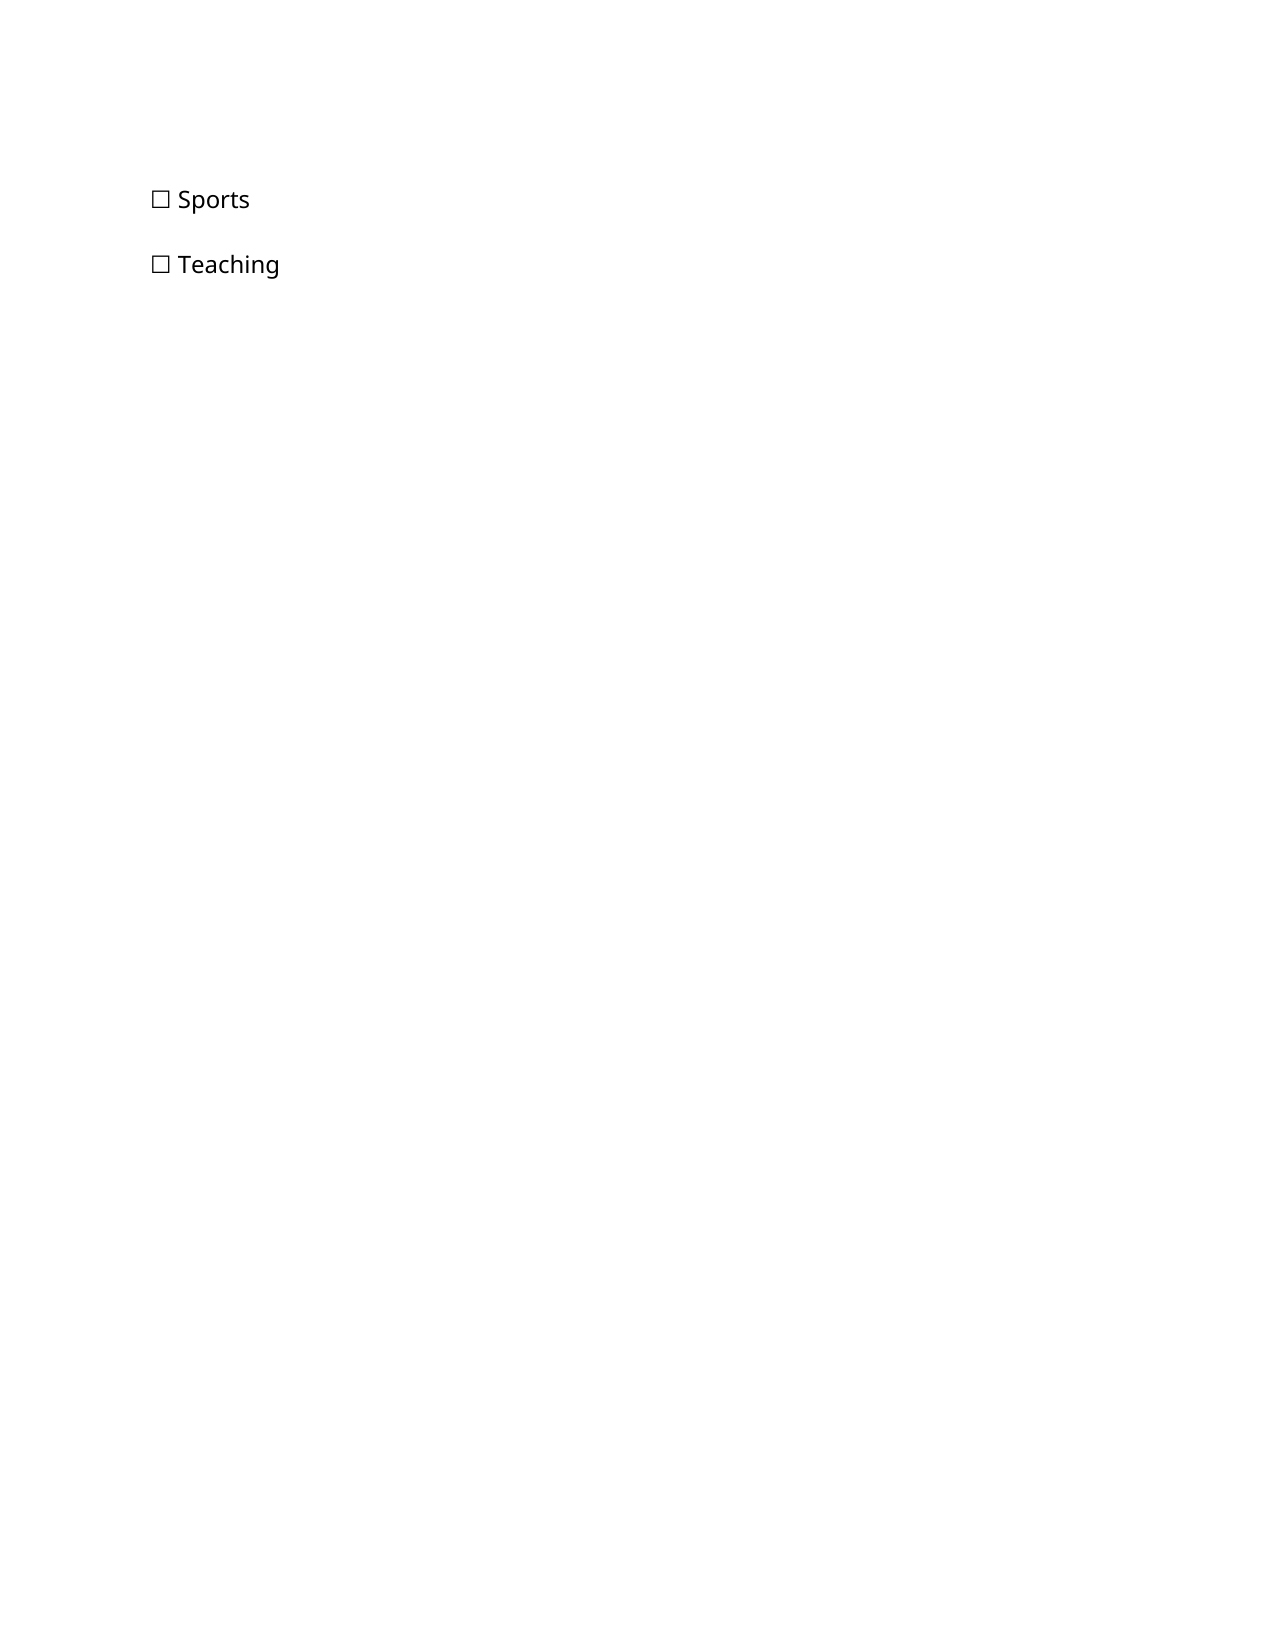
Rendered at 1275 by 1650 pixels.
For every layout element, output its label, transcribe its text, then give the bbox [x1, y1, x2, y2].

text Teaching [150, 215, 450, 280]
text Sports [150, 150, 450, 215]
